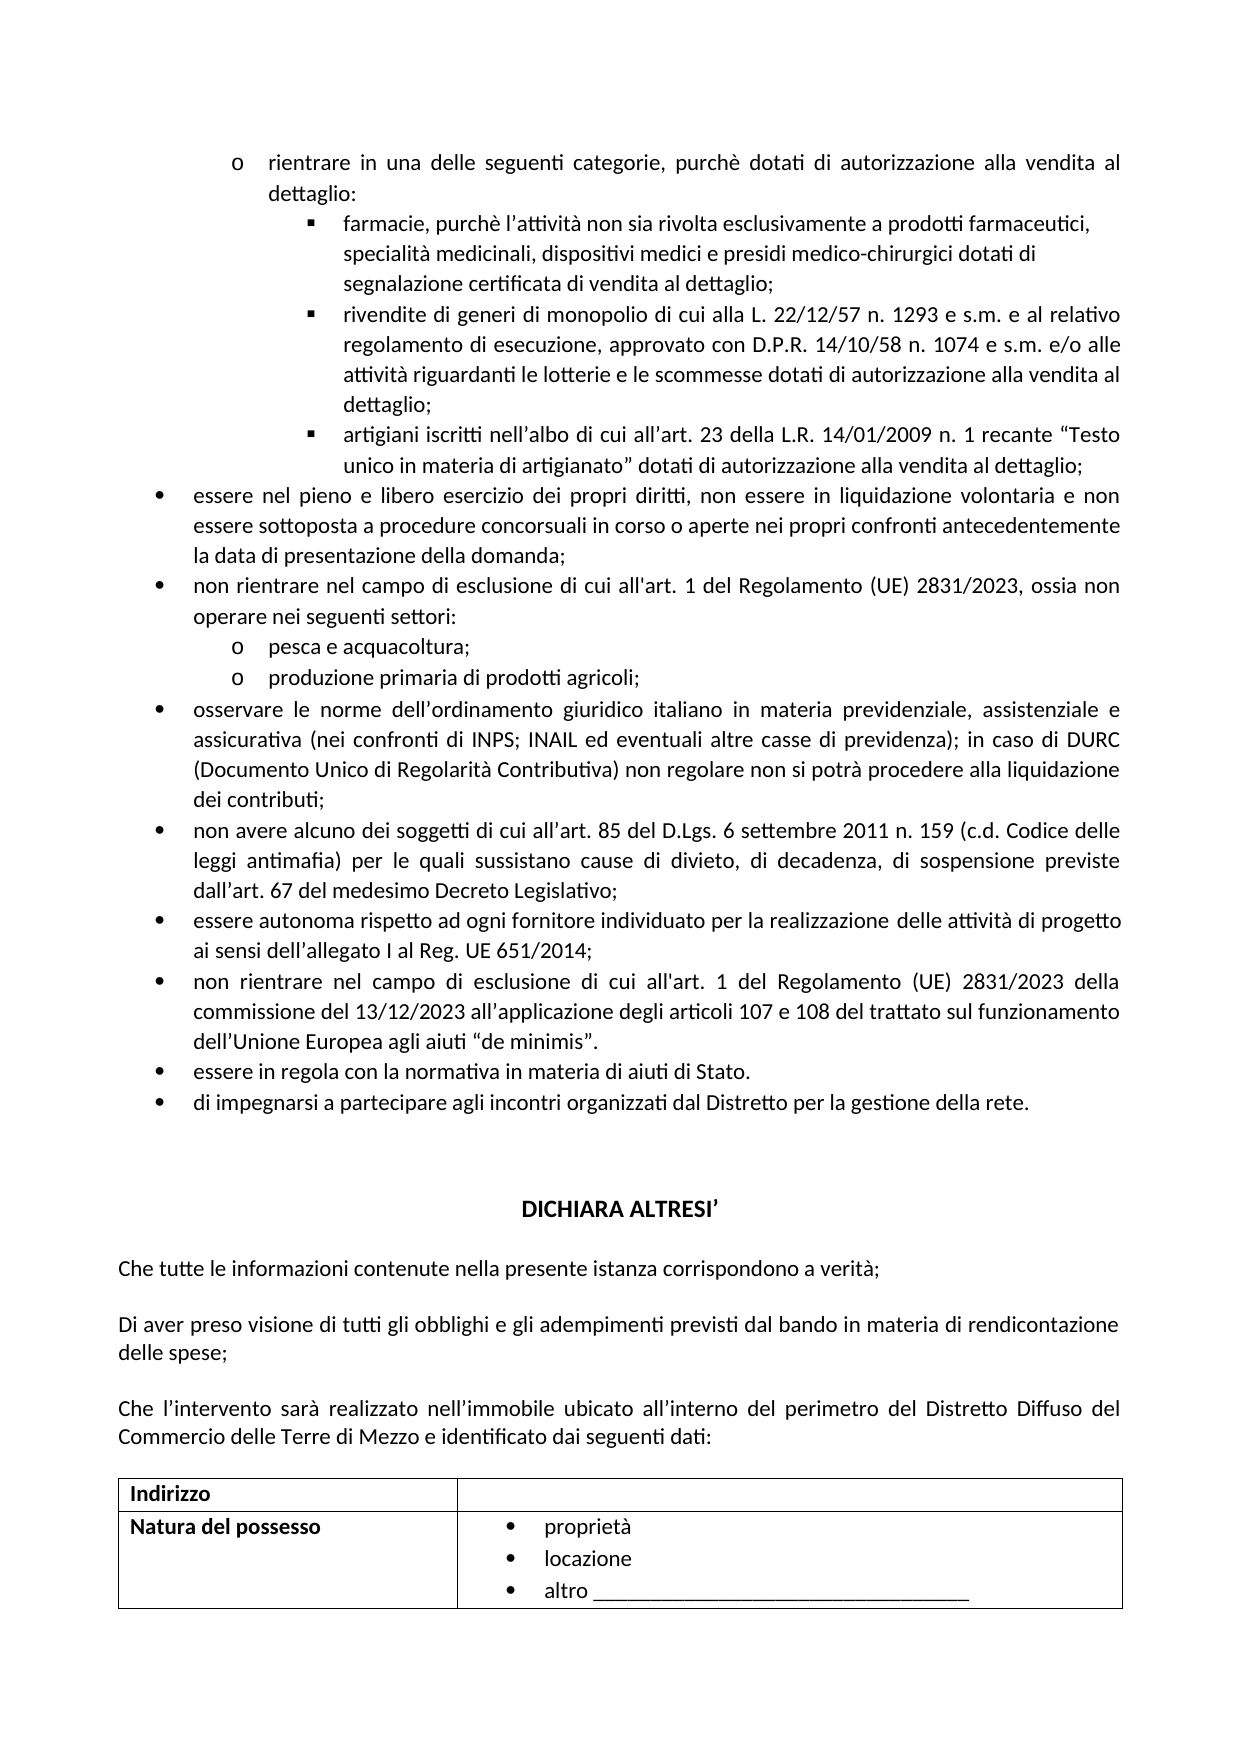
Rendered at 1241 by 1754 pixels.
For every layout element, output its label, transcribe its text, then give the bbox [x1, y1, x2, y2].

table_header [458, 1479, 1122, 1511]
text Che tutte le informazioni contenute nella presente istanza corrispondono a verità; [118, 1254, 1122, 1282]
list non rientrare nel campo di esclusione di cui all'art. 1 del Regolamento (UE) 2831/2023, ossia non operare nei seguenti settori: [156, 572, 1122, 630]
list farmacie, purchè l’attività non sia rivolta esclusivamente a prodotti farmaceutici, specialità medicinali, dispositivi medici e presidi medico-chirurgici dotati di segnalazione certificata di vendita al dettaglio; [306, 209, 1122, 298]
list rientrare in una delle seguenti categorie, purchè dotati di autorizzazione alla vendita al dettaglio: [231, 148, 1122, 207]
list pesca e acquacoltura; [231, 632, 1122, 661]
list di impegnarsi a partecipare agli incontri organizzati dal Distretto per la gestione della rete. [156, 1088, 1122, 1116]
list non rientrare nel campo di esclusione di cui all'art. 1 del Regolamento (UE) 2831/2023 della commissione del 13/12/2023 all’applicazione degli articoli 107 e 108 del trattato sul funzionamento dell’Unione Europea agli aiuti “de minimis”. [156, 967, 1122, 1055]
list essere in regola con la normativa in materia di aiuti di Stato. [156, 1057, 1122, 1086]
table_header Indirizzo [119, 1479, 457, 1511]
table_cell Natura del possesso [119, 1512, 457, 1608]
text Di aver preso visione di tutti gli obblighi e gli adempimenti previsti dal bando in materia di rendicontazione delle spese; [118, 1310, 1122, 1366]
list produzione primaria di prodotti agricoli; [231, 663, 1122, 693]
table_cell proprietà locazione altro _________________________________ [458, 1512, 1122, 1608]
text DICHIARA ALTRESI’ [118, 1193, 1122, 1223]
list artigiani iscritti nell’albo di cui all’art. 23 della L.R. 14/01/2009 n. 1 recante “Testo unico in materia di artigianato” dotati di autorizzazione alla vendita al dettaglio; [306, 421, 1122, 479]
text Che l’intervento sarà realizzato nell’immobile ubicato all’interno del perimetro del Distretto Diffuso del Commercio delle Terre di Mezzo e identificato dai seguenti dati: [118, 1394, 1122, 1450]
list osservare le norme dell’ordinamento giuridico italiano in materia previdenziale, assistenziale e assicurativa (nei confronti di INPS; INAIL ed eventuali altre casse di previdenza); in caso di DURC (Documento Unico di Regolarità Contributiva) non regolare non si potrà procedere alla liquidazione dei contributi; [156, 695, 1122, 814]
list essere autonoma rispetto ad ogni fornitore individuato per la realizzazione delle attività di progetto ai sensi dell’allegato I al Reg. UE 651/2014; [156, 906, 1122, 965]
list rivendite di generi di monopolio di cui alla L. 22/12/57 n. 1293 e s.m. e al relativo regolamento di esecuzione, approvato con D.P.R. 14/10/58 n. 1074 e s.m. e/o alle attività riguardanti le lotterie e le scommesse dotati di autorizzazione alla vendita al dettaglio; [306, 300, 1122, 418]
list essere nel pieno e libero esercizio dei propri diritti, non essere in liquidazione volontaria e non essere sottoposta a procedure concorsuali in corso o aperte nei propri confronti antecedentemente la data di presentazione della domanda; [156, 481, 1122, 569]
list non avere alcuno dei soggetti di cui all’art. 85 del D.Lgs. 6 settembre 2011 n. 159 (c.d. Codice delle leggi antimafia) per le quali sussistano cause di divieto, di decadenza, di sospensione previste dall’art. 67 del medesimo Decreto Legislativo; [156, 816, 1122, 904]
